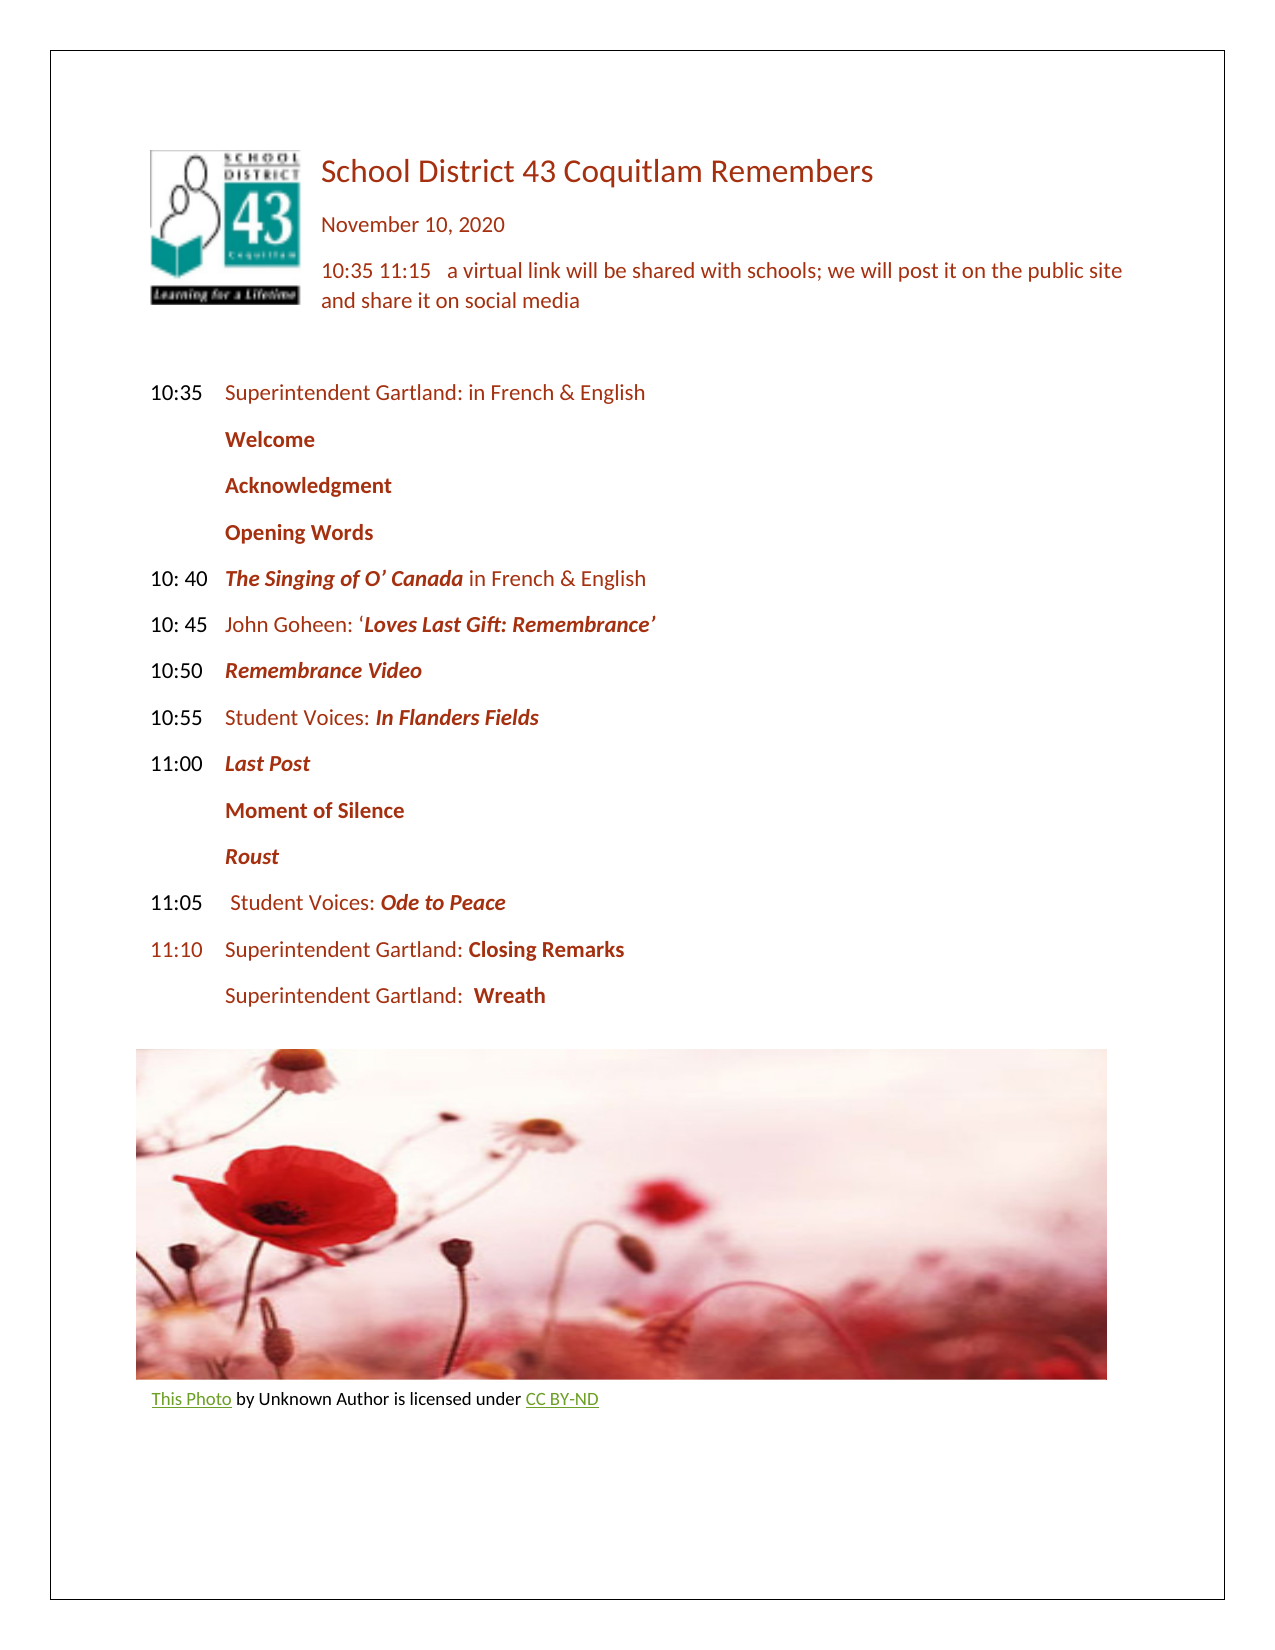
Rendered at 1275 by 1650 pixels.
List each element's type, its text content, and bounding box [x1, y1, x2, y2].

text 10:55 Student Voices: In Flanders Fields [150, 703, 1125, 731]
text Superintendent Gartland: Wreath [150, 981, 1125, 1009]
text November 10, 2020 [303, 210, 1125, 238]
text 10: 45 John Goheen: ‘Loves Last Gift: Remembrance’ [150, 610, 1125, 638]
text 10:35 Superintendent Gartland: in French & English [150, 378, 1125, 407]
text Welcome [150, 425, 1125, 453]
text 11:10 Superintendent Gartland: Closing Remarks [150, 935, 1125, 963]
picture [136, 1049, 1107, 1379]
text School District 43 Coquitlam Remembers [303, 150, 1125, 191]
text 11:05 Student Voices: Ode to Peace [150, 888, 1125, 916]
text Roust [150, 842, 1125, 870]
text Acknowledgment [150, 471, 1125, 499]
text Moment of Silence [150, 796, 1125, 824]
text 10:50 Remembrance Video [150, 657, 1125, 685]
text 10: 40 The Singing of O’ Canada in French & English [150, 564, 1125, 592]
text Opening Words [150, 518, 1125, 546]
text 11:00 Last Post [150, 749, 1125, 777]
text 10:35 11:15 a virtual link will be shared with schools; we will post it on the public site and share it on social media [150, 256, 1125, 314]
